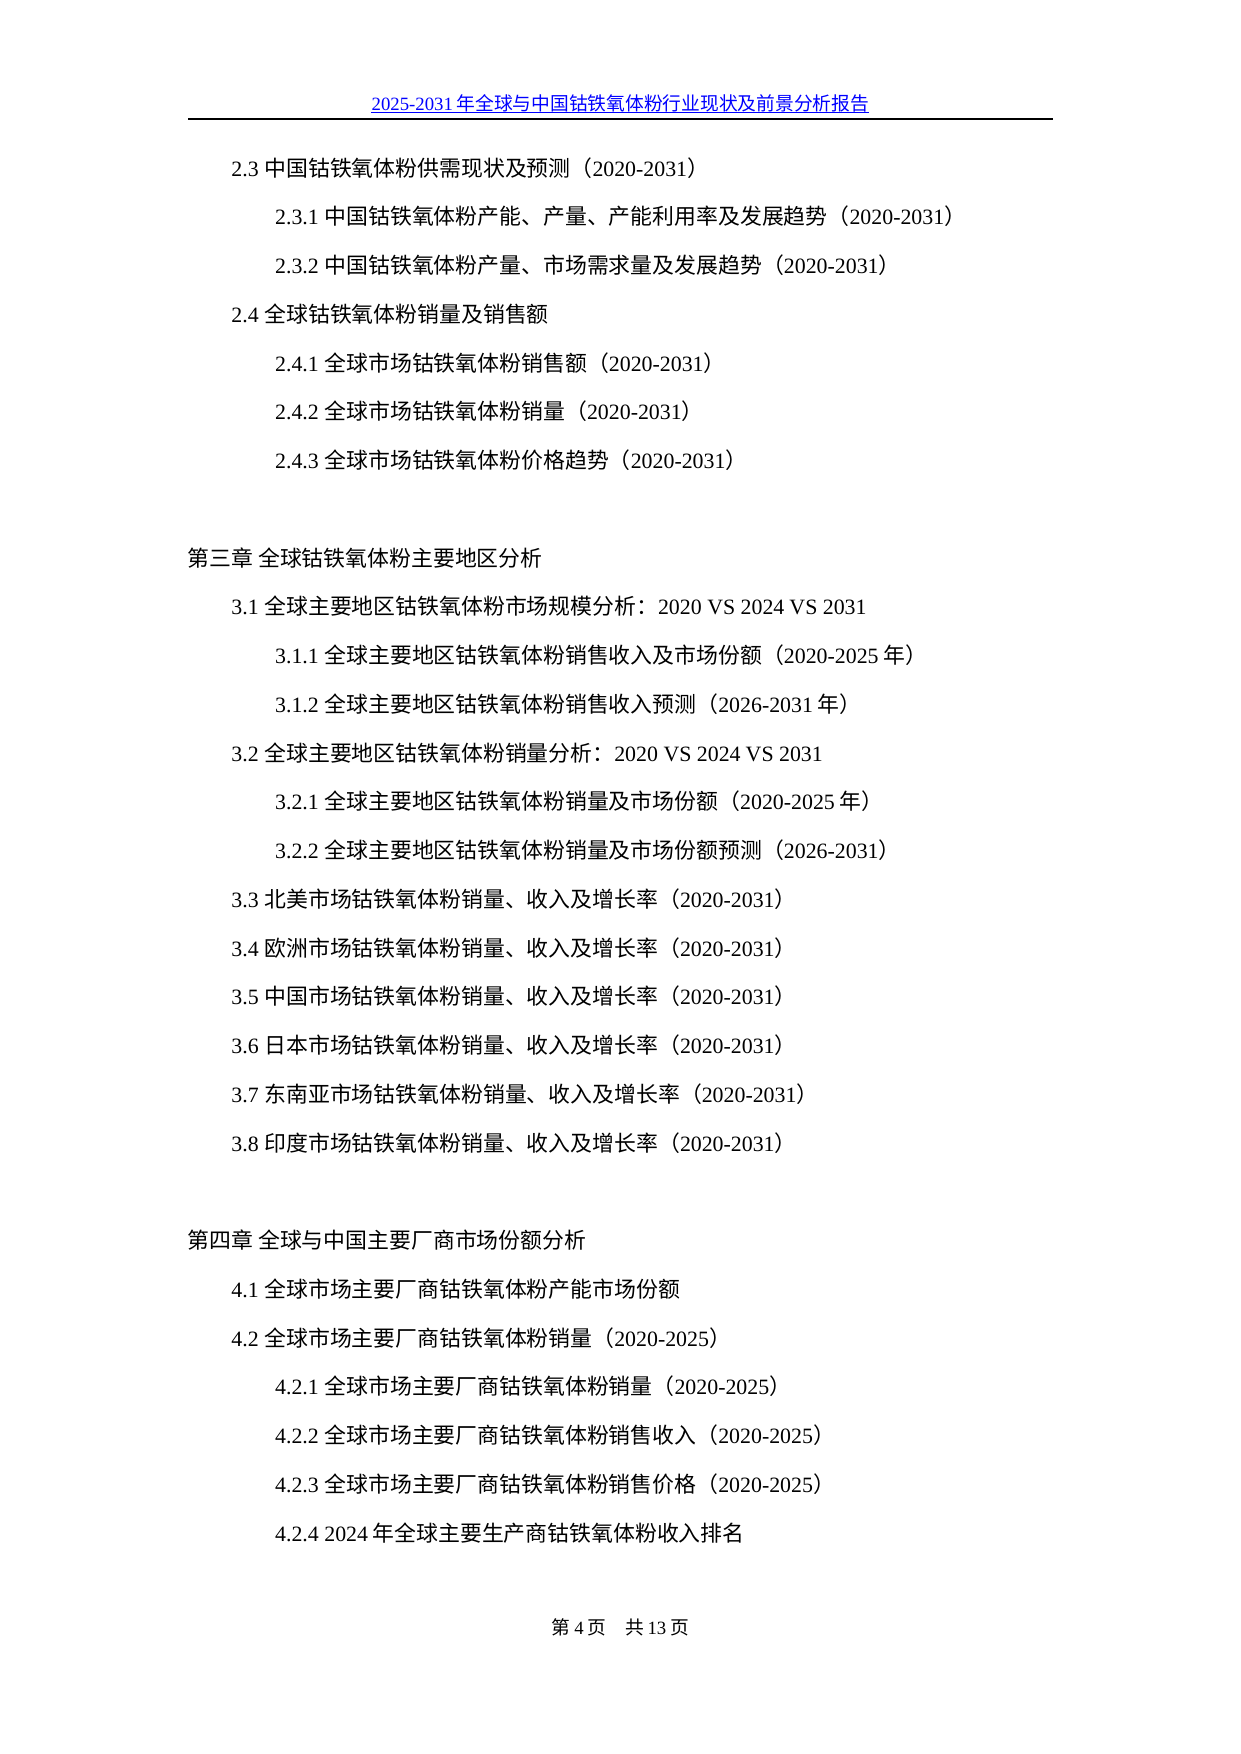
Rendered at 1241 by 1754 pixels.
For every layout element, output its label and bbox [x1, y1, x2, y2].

text [187, 150, 1053, 1548]
